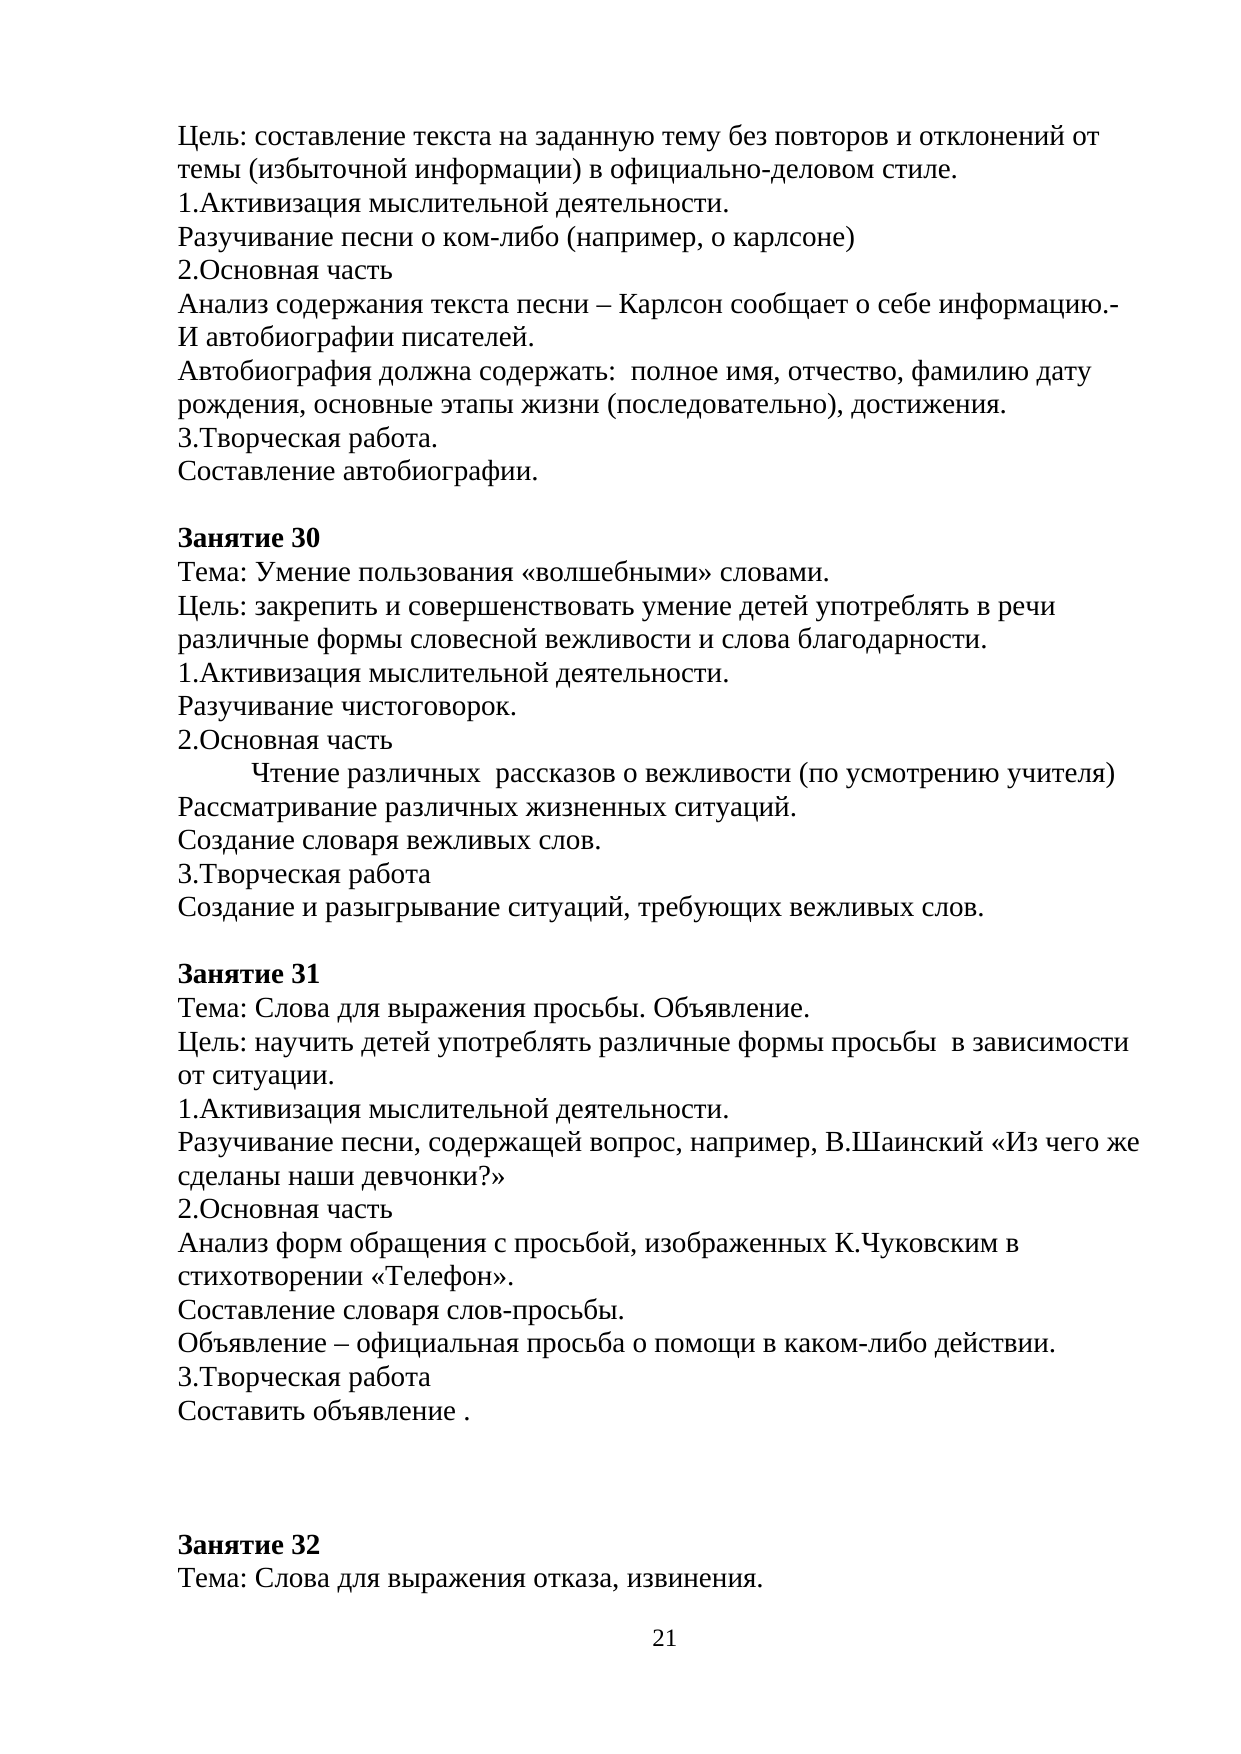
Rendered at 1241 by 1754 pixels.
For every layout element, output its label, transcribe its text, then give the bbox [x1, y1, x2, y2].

text 3.Творческая работа [177, 1359, 1152, 1393]
text 2.Основная часть [177, 722, 1152, 755]
text Составить объявление . [177, 1393, 1152, 1426]
text 3.Творческая работа [177, 856, 1152, 889]
text Цель: научить детей употреблять различные формы просьбы в зависимости от ситуации. [177, 1024, 1152, 1091]
text Тема: Слова для выражения просьбы. Объявление. [177, 990, 1152, 1024]
text Создание и разыгрывание ситуаций, требующих вежливых слов. [177, 889, 1152, 923]
text 1.Активизация мыслительной деятельности. [177, 185, 1152, 219]
text 3.Творческая работа. [177, 420, 1152, 453]
text Цель: составление текста на заданную тему без повторов и отклонений от темы (избыточной информации) в официально-деловом стиле. [177, 118, 1152, 185]
text Разучивание песни, содержащей вопрос, например, В.Шаинский «Из чего же сделаны наши девчонки?» [177, 1124, 1152, 1191]
text 2.Основная часть [177, 252, 1152, 286]
text Составление автобиографии. [177, 453, 1152, 487]
text Тема: Слова для выражения отказа, извинения. [177, 1560, 1152, 1594]
text 1.Активизация мыслительной деятельности. [177, 655, 1152, 688]
text Составление словаря слов-просьбы. [177, 1292, 1152, 1326]
text Рассматривание различных жизненных ситуаций. [177, 789, 1152, 822]
text Анализ форм обращения с просьбой, изображенных К.Чуковским в стихотворении «Телефон». [177, 1225, 1152, 1292]
text Создание словаря вежливых слов. [177, 822, 1152, 856]
text Тема: Умение пользования «волшебными» словами. [177, 554, 1152, 588]
text Анализ содержания текста песни – Карлсон сообщает о себе информацию.- [177, 286, 1152, 319]
text 2.Основная часть [177, 1191, 1152, 1225]
text Цель: закрепить и совершенствовать умение детей употреблять в речи различные формы словесной вежливости и слова благодарности. [177, 588, 1152, 655]
text И автобиографии писателей. [177, 319, 1152, 353]
text Разучивание чистоговорок. [177, 688, 1152, 722]
text Разучивание песни о ком-либо (например, о карлсоне) [177, 219, 1152, 252]
text Занятие 30 [177, 521, 1152, 554]
text 1.Активизация мыслительной деятельности. [177, 1091, 1152, 1124]
text Автобиография должна содержать: полное имя, отчество, фамилию дату рождения, основные этапы жизни (последовательно), достижения. [177, 353, 1152, 420]
text Занятие 31 [177, 957, 1152, 990]
text Объявление – официальная просьба о помощи в каком-либо действии. [177, 1326, 1152, 1359]
text Чтение различных рассказов о вежливости (по усмотрению учителя) [177, 755, 1152, 789]
text Занятие 32 [177, 1527, 1152, 1560]
